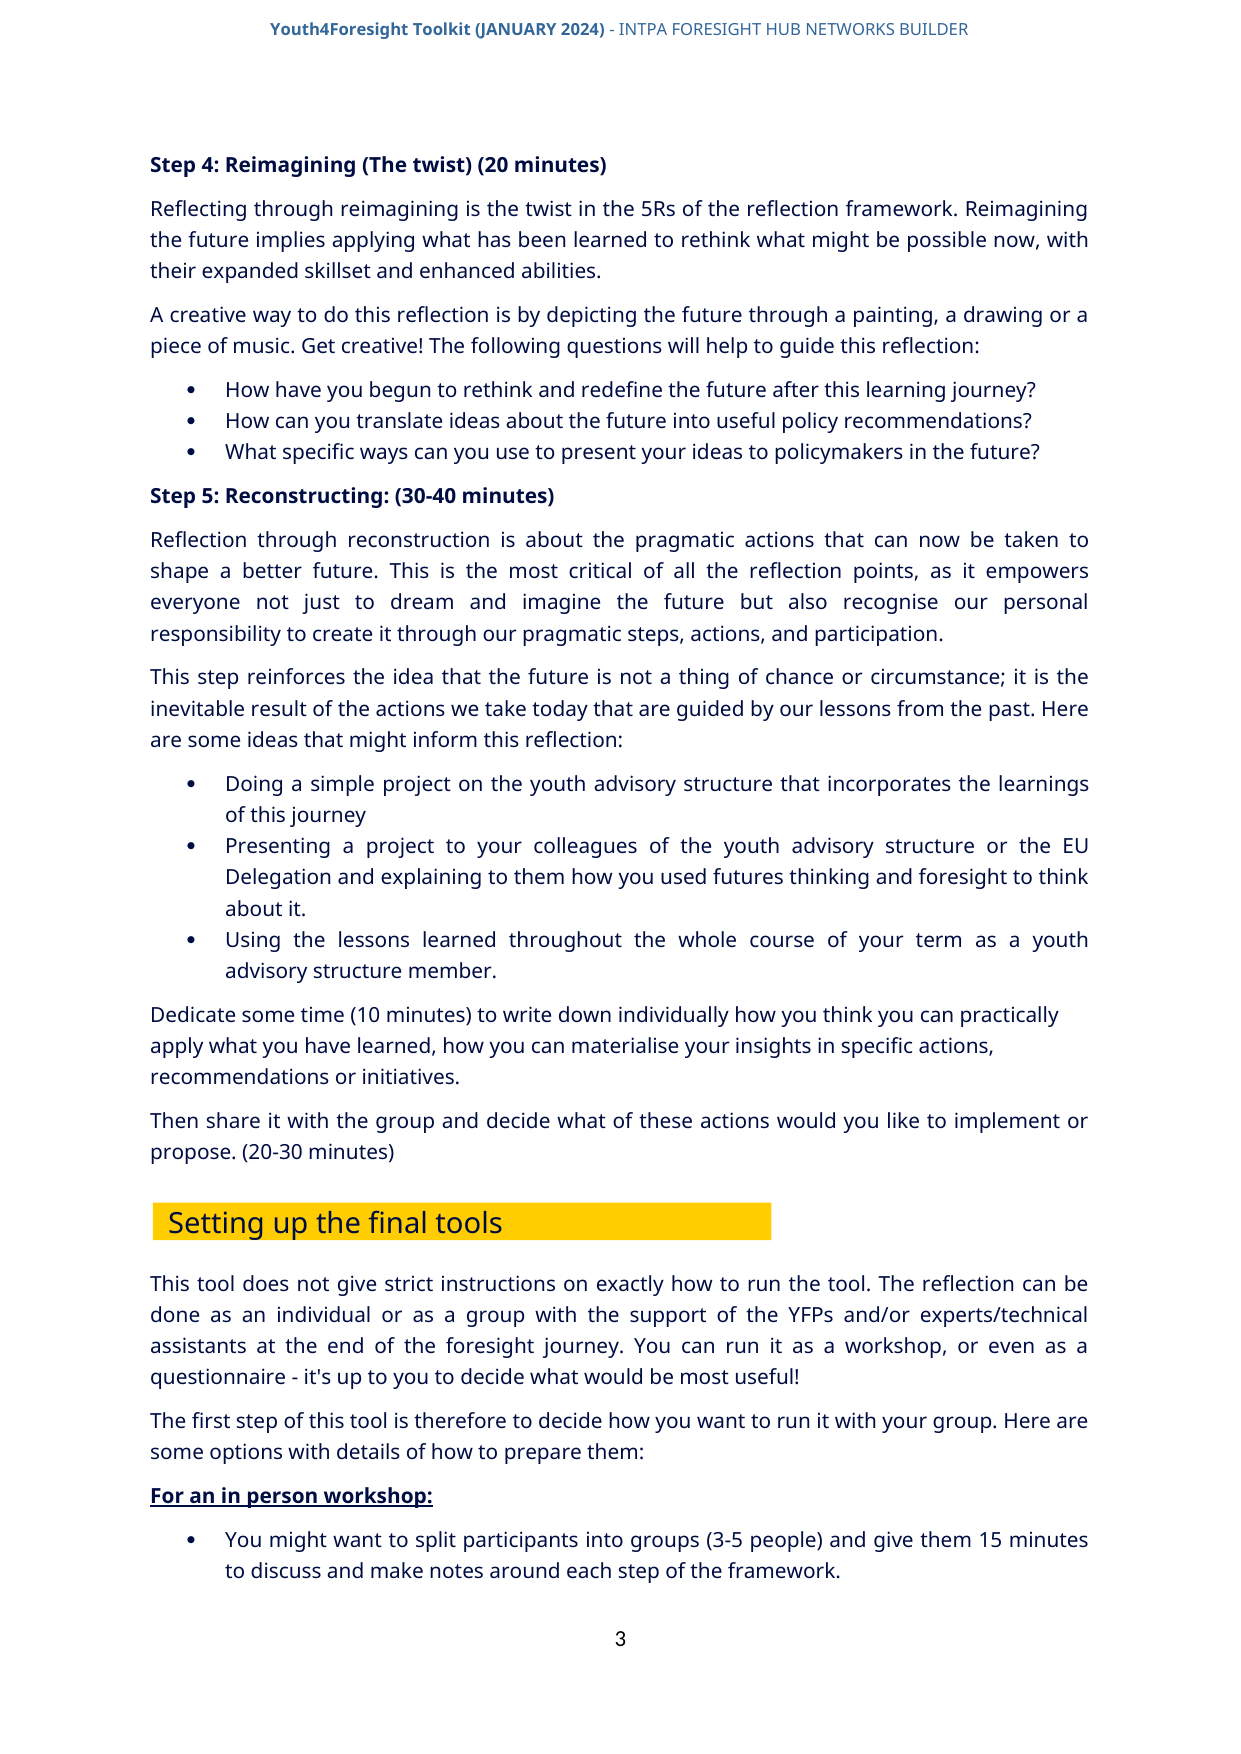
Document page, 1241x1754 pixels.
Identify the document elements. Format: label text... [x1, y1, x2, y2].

text Reflecting through reimagining is the twist in the 5Rs of the reflection framework. Reimagining the future implies applying what has been learned to rethink what might be possible now, with their expanded skillset and enhanced abilities. [150, 194, 1090, 285]
text A creative way to do this reflection is by depicting the future through a painting, a drawing or a piece of music. Get creative! The following questions will help to guide this reflection: [150, 300, 1090, 360]
text Dedicate some time (10 minutes) to write down individually how you think you can practically apply what you have learned, how you can materialise your insights in specific actions, recommendations or initiatives. [150, 1000, 1090, 1091]
list You might want to split participants into groups (3-5 people) and give them 15 minutes to discuss and make notes around each step of the framework. [187, 1525, 1090, 1585]
text Then share it with the group and decide what of these actions would you like to implement or propose. (20-30 minutes) [150, 1106, 1090, 1166]
text The first step of this tool is therefore to decide how you want to run it with your group. Here are some options with details of how to prepare them: [150, 1406, 1090, 1466]
list How can you translate ideas about the future into useful policy recommendations? [187, 406, 1090, 435]
text This tool does not give strict instructions on exactly how to run the tool. The reflection can be done as an individual or as a group with the support of the YFPs and/or experts/technical assistants at the end of the foresight journey. You can run it as a workshop, or even as a questionnaire - it's up to you to decide what would be most useful! [150, 1269, 1090, 1391]
list How have you begun to rethink and redefine the future after this learning journey? [187, 375, 1090, 403]
list Doing a simple project on the youth advisory structure that incorporates the learnings of this journey [187, 769, 1090, 828]
list What specific ways can you use to present your ideas to policymakers in the future? [187, 437, 1090, 466]
list Presenting a project to your colleagues of the youth advisory structure or the EU Delegation and explaining to them how you used futures thinking and foresight to think about it. [187, 831, 1090, 922]
text Reflection through reconstruction is about the pragmatic actions that can now be taken to shape a better future. This is the most critical of all the reflection points, as it empowers everyone not just to dream and imagine the future but also recognise our personal responsibility to create it through our pragmatic steps, actions, and participation. [150, 525, 1090, 647]
text Step 5: Reconstructing: (30-40 minutes) [150, 481, 1090, 510]
list Using the lessons learned throughout the whole course of your term as a youth advisory structure member. [187, 925, 1090, 985]
text For an in person workshop: [150, 1481, 1090, 1510]
text This step reinforces the idea that the future is not a thing of chance or circumstance; it is the inevitable result of the actions we take today that are guided by our lessons from the past. Here are some ideas that might inform this reflection: [150, 662, 1090, 753]
text Step 4: Reimagining (The twist) (20 minutes) [150, 150, 1090, 178]
